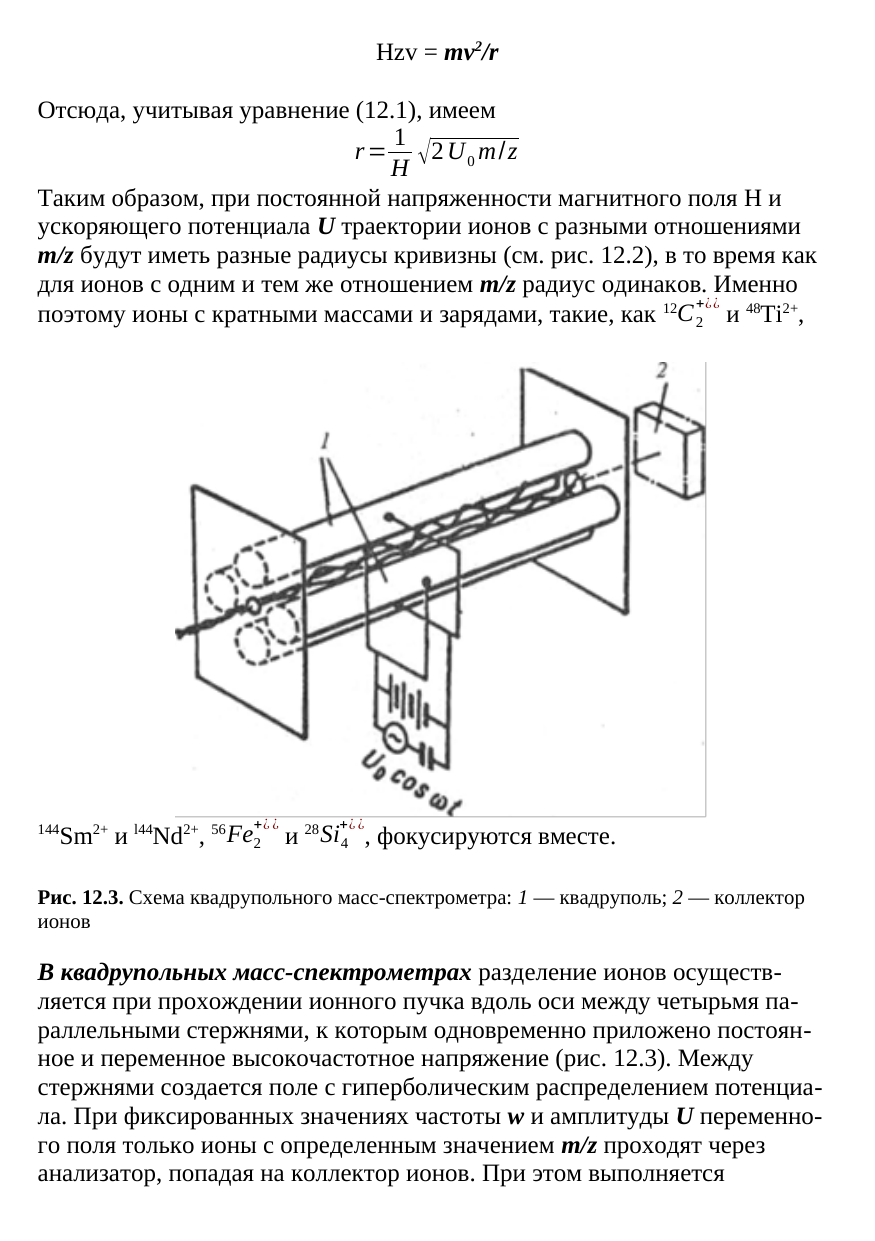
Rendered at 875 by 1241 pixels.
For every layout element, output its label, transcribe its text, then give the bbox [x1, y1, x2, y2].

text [37, 957, 837, 1187]
text Отсюда, учитывая уравнение (12.1), имеем [37, 95, 837, 124]
text Рис. 12.3. Схема квадрупольного масс-спектрометра: 1 — квадруполь; 2 — коллектор ионов [37, 885, 837, 933]
picture [175, 362, 708, 819]
text Hzv = mv2/r [37, 37, 837, 66]
